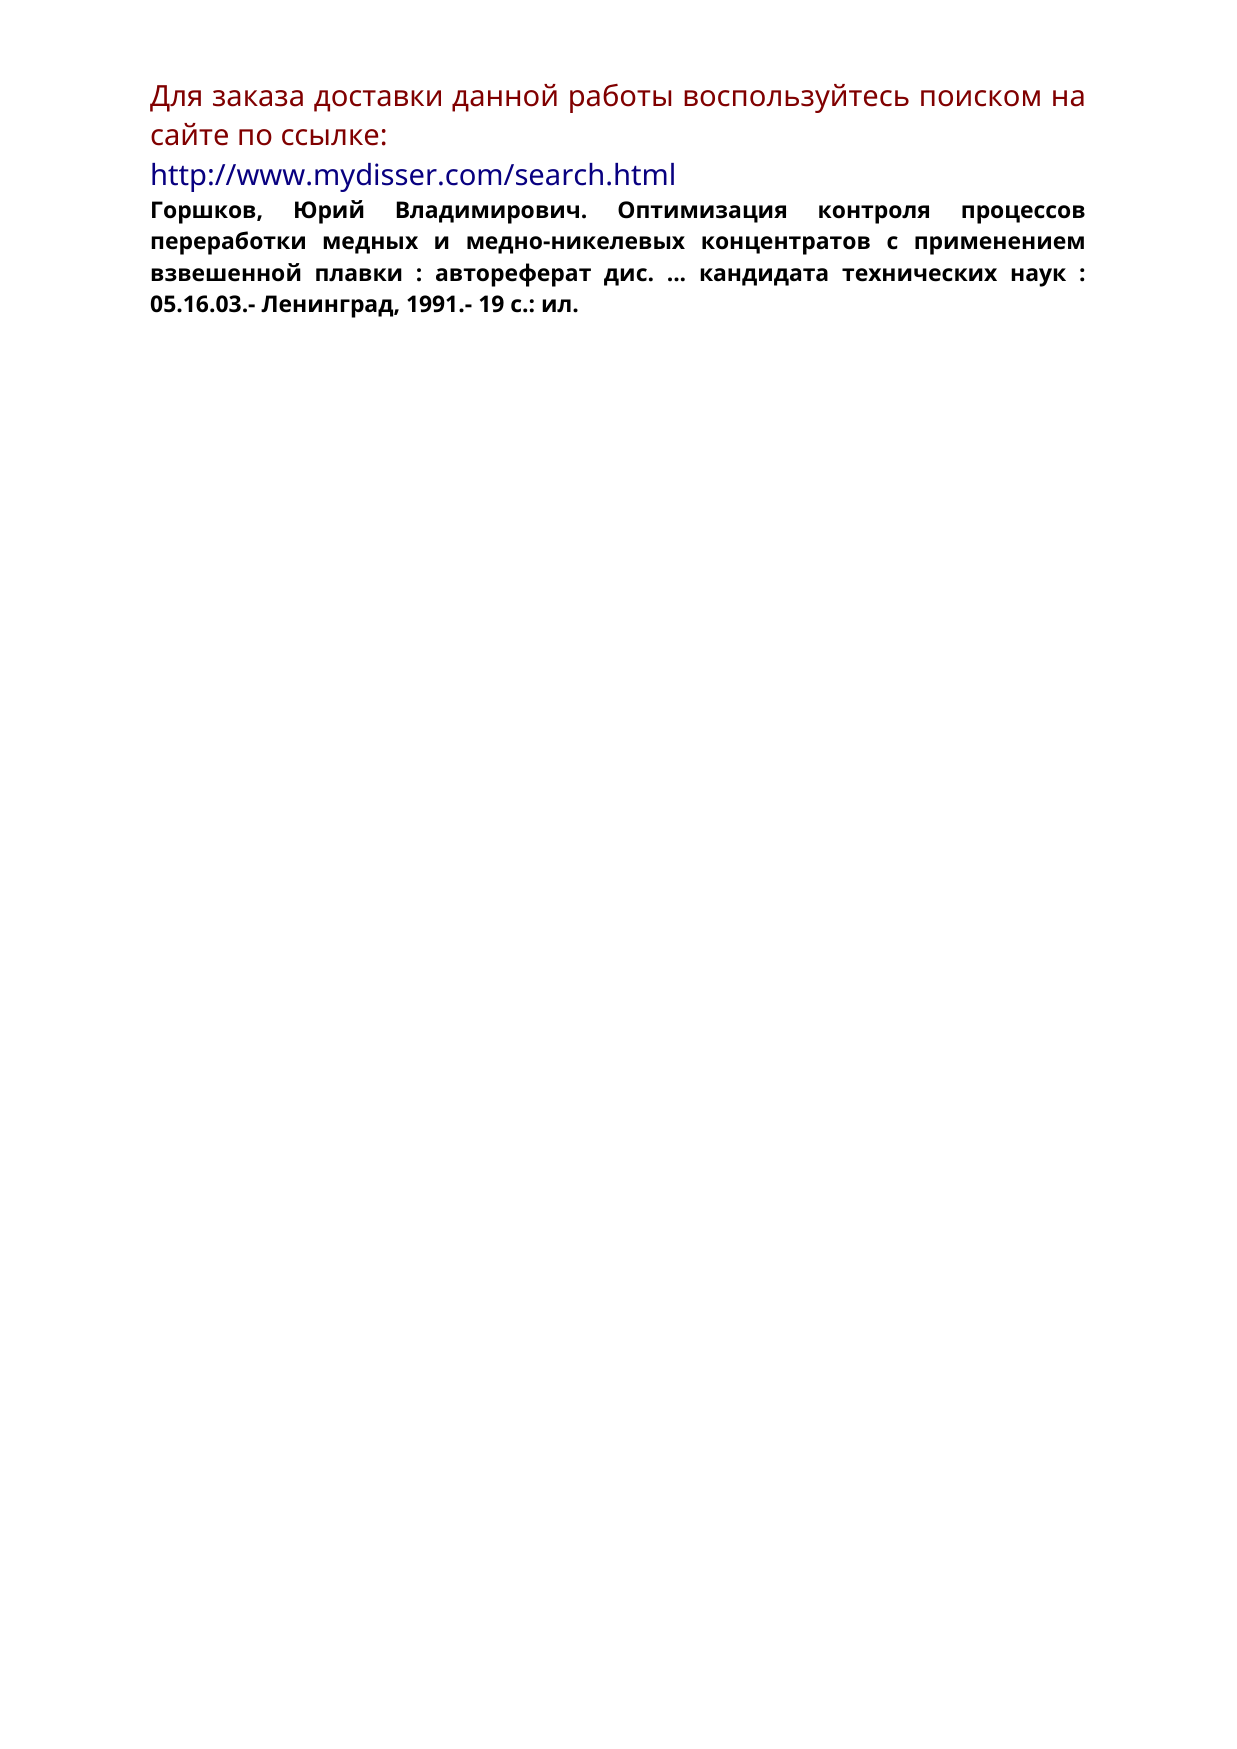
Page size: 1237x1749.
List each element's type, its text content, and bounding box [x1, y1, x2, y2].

text Горшков, Юрий Владимирович. Оптимизация контроля процессов переработки медных и медно-никелевых концентратов с применением взвешенной плавки : автореферат дис. ... кандидата технических наук : 05.16.03.- Ленинград, 1991.- 19 с.: ил. [150, 194, 1086, 319]
